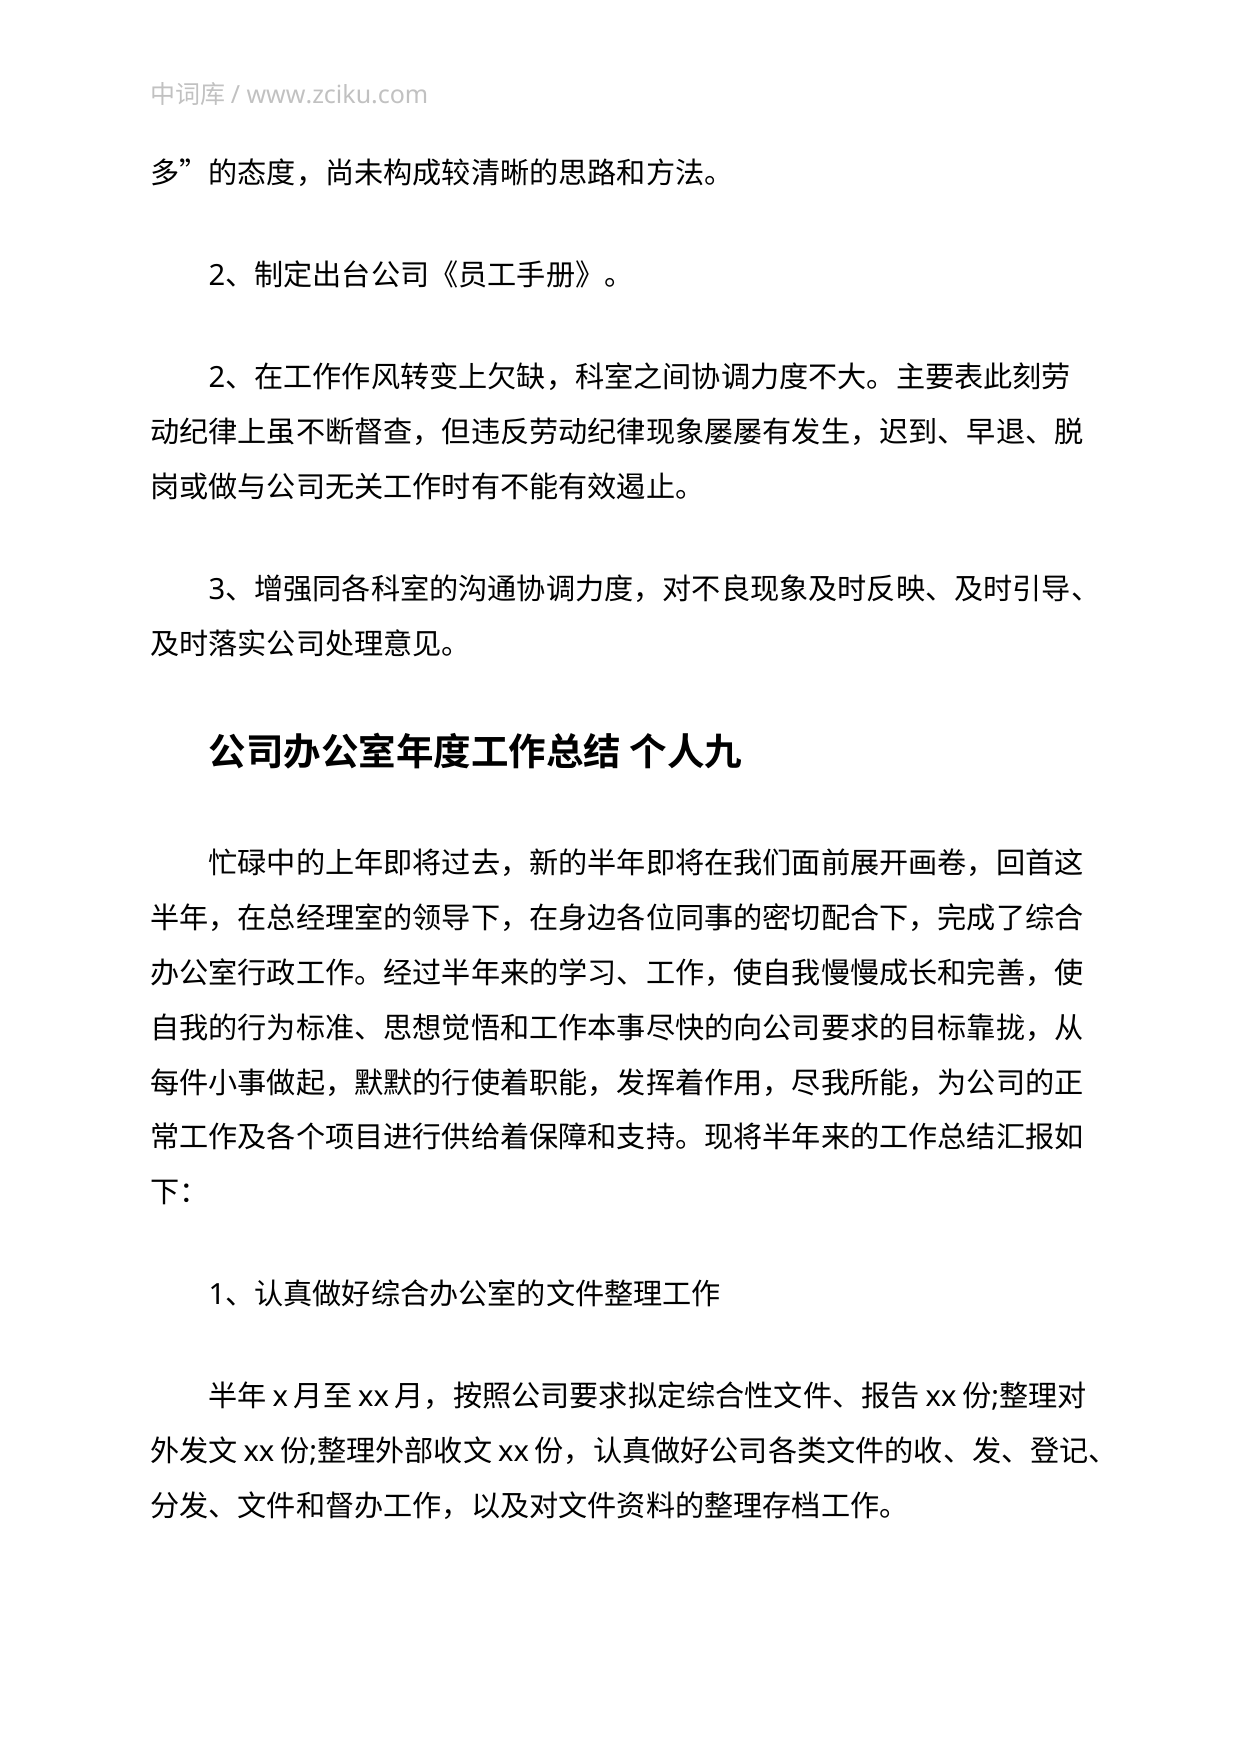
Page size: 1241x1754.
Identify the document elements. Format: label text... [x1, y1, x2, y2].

text 3、增强同各科室的沟通协调力度，对不良现象及时反映、及时引导、及时落实公司处理意见。 [150, 565, 1090, 663]
text 2、在工作作风转变上欠缺，科室之间协调力度不大。主要表此刻劳动纪律上虽不断督查，但违反劳动纪律现象屡屡有发生，迟到、早退、脱岗或做与公司无关工作时有不能有效遏止。 [150, 354, 1090, 506]
text 半年x月至xx月，按照公司要求拟定综合性文件、报告xx份;整理对外发文xx份;整理外部收文xx份，认真做好公司各类文件的收、发、登记、分发、文件和督办工作，以及对文件资料的整理存档工作。 [150, 1373, 1090, 1525]
text 1、认真做好综合办公室的文件整理工作 [150, 1271, 1090, 1313]
text 忙碌中的上年即将过去，新的半年即将在我们面前展开画卷，回首这半年，在总经理室的领导下，在身边各位同事的密切配合下，完成了综合办公室行政工作。经过半年来的学习、工作，使自我慢慢成长和完善，使自我的行为标准、思想觉悟和工作本事尽快的向公司要求的目标靠拢，从每件小事做起，默默的行使着职能，发挥着作用，尽我所能，为公司的正常工作及各个项目进行供给着保障和支持。现将半年来的工作总结汇报如下： [150, 839, 1090, 1211]
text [150, 150, 1090, 192]
text 公司办公室年度工作总结 个人九 [150, 722, 1090, 776]
text 2、制定出台公司《员工手册》。 [150, 252, 1090, 294]
